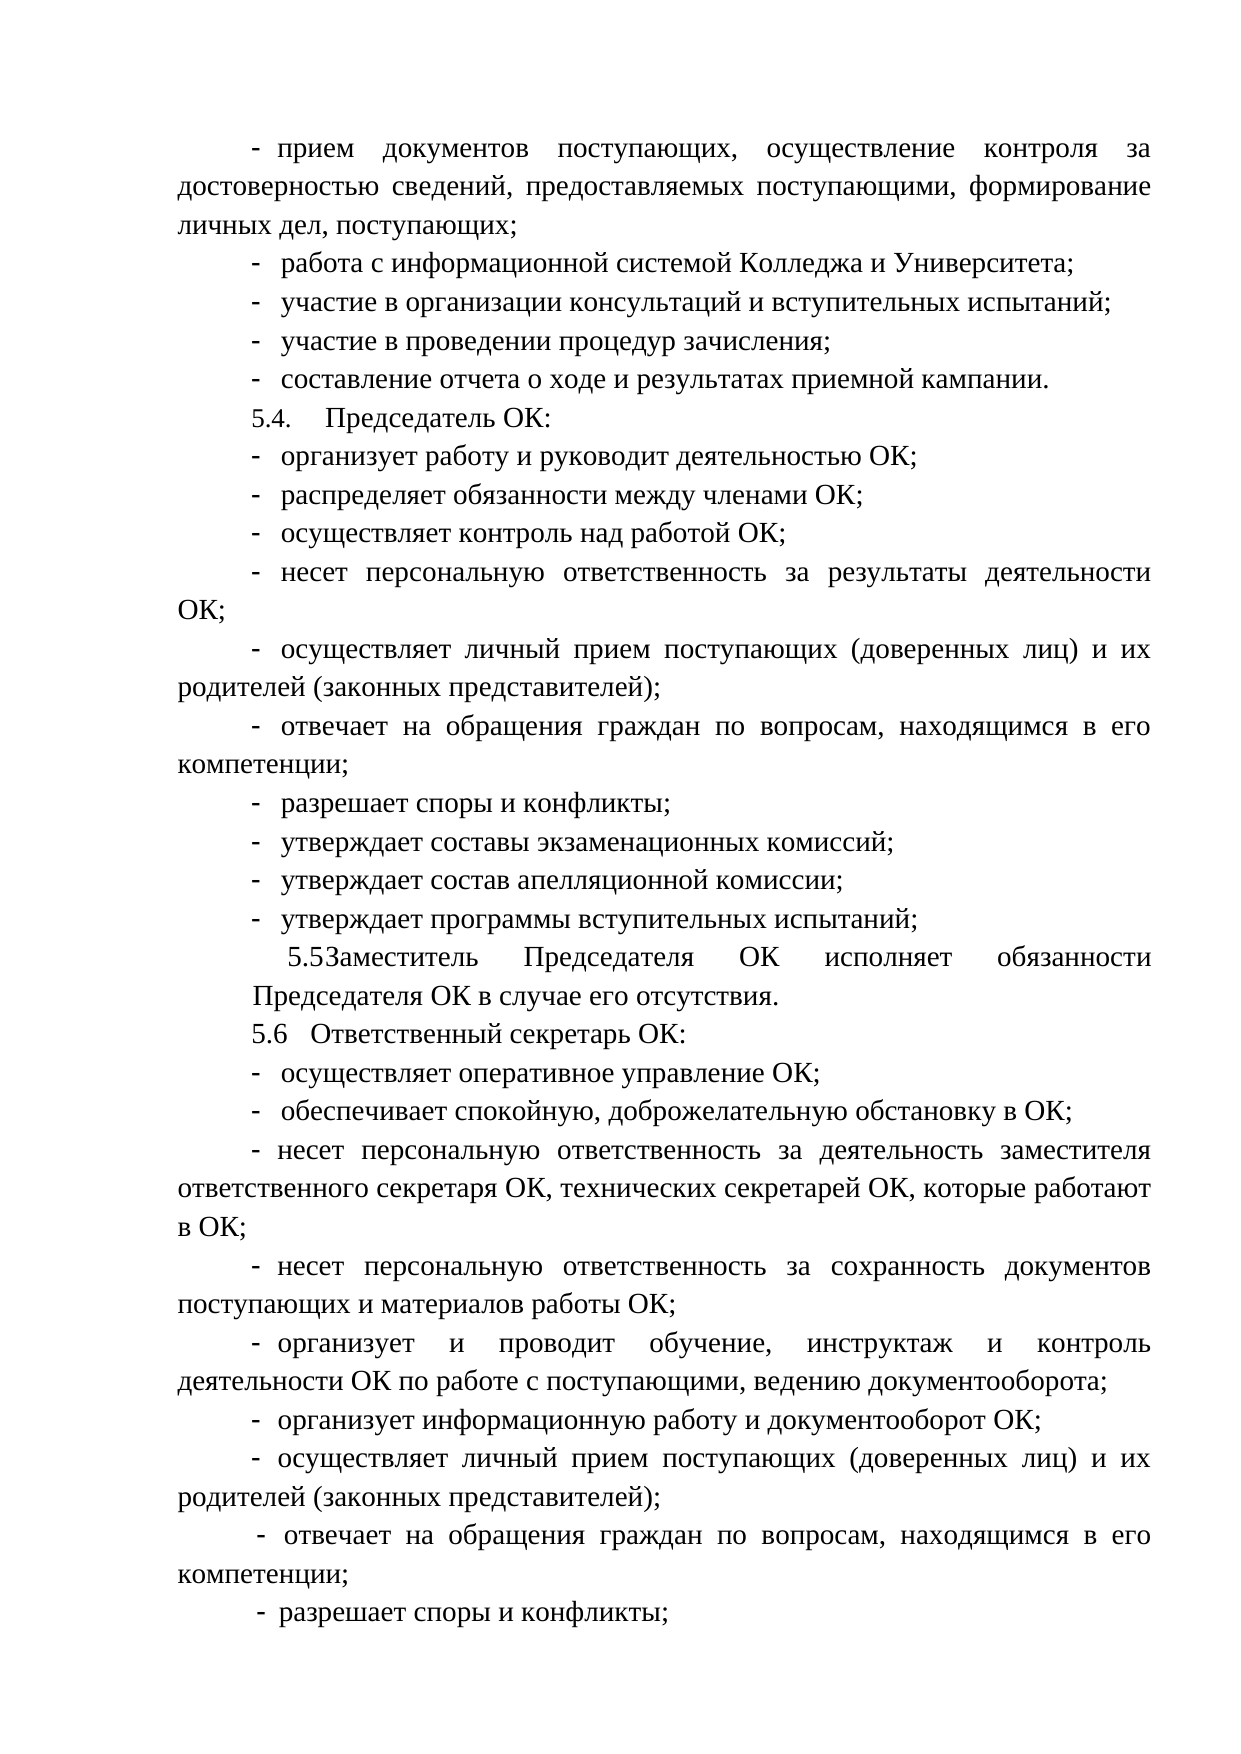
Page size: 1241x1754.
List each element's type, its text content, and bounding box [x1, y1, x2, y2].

list несет персональную ответственность за деятельность заместителя ответственного секретаря ОК, технических секретарей ОК, которые работают в ОК; [177, 1132, 1152, 1243]
list отвечает на обращения граждан по вопросам, находящимся в его компетенции; [177, 708, 1152, 780]
list обеспечивает спокойную, доброжелательную обстановку в ОК; [177, 1093, 1152, 1127]
list утверждает состав апелляционной комиссии; [177, 862, 1152, 896]
list осуществляет личный прием поступающих (доверенных лиц) и их родителей (законных представителей); [177, 631, 1152, 703]
list участие в организации консультаций и вступительных испытаний; [177, 284, 1152, 318]
list участие в проведении процедур зачисления; [177, 323, 1152, 356]
list несет персональную ответственность за сохранность документов поступающих и материалов работы ОК; [177, 1248, 1152, 1320]
list организует информационную работу и документооборот ОК; [177, 1402, 1152, 1435]
list осуществляет личный прием поступающих (доверенных лиц) и их родителей (законных представителей); [177, 1440, 1152, 1512]
list утверждает составы экзаменационных комиссий; [177, 824, 1152, 857]
list несет персональную ответственность за результаты деятельности ОК; [177, 554, 1152, 626]
list Заместитель Председателя ОК исполняет обязанности Председателя ОК в случае его отсутствия. [252, 939, 1152, 1011]
list прием документов поступающих, осуществление контроля за достоверностью сведений, предоставляемых поступающими, формирование личных дел, поступающих; [177, 130, 1152, 241]
list разрешает споры и конфликты; [177, 1594, 1152, 1628]
list составление отчета о ходе и результатах приемной кампании. [177, 361, 1152, 395]
list Председатель ОК: [177, 400, 1152, 433]
list осуществляет оперативное управление ОК; [177, 1055, 1152, 1088]
list организует работу и руководит деятельностью ОК; [177, 438, 1152, 472]
list разрешает споры и конфликты; [177, 785, 1152, 819]
list работа с информационной системой Колледжа и Университета; [177, 246, 1152, 279]
list организует и проводит обучение, инструктаж и контроль деятельности ОК по работе с поступающими, ведению документооборота; [177, 1325, 1152, 1397]
list утверждает программы вступительных испытаний; [177, 901, 1152, 934]
list Ответственный секретарь ОК: [251, 1016, 1152, 1050]
list осуществляет контроль над работой ОК; [177, 515, 1152, 549]
list распределяет обязанности между членами ОК; [177, 477, 1152, 510]
list отвечает на обращения граждан по вопросам, находящимся в его компетенции; [177, 1517, 1152, 1589]
